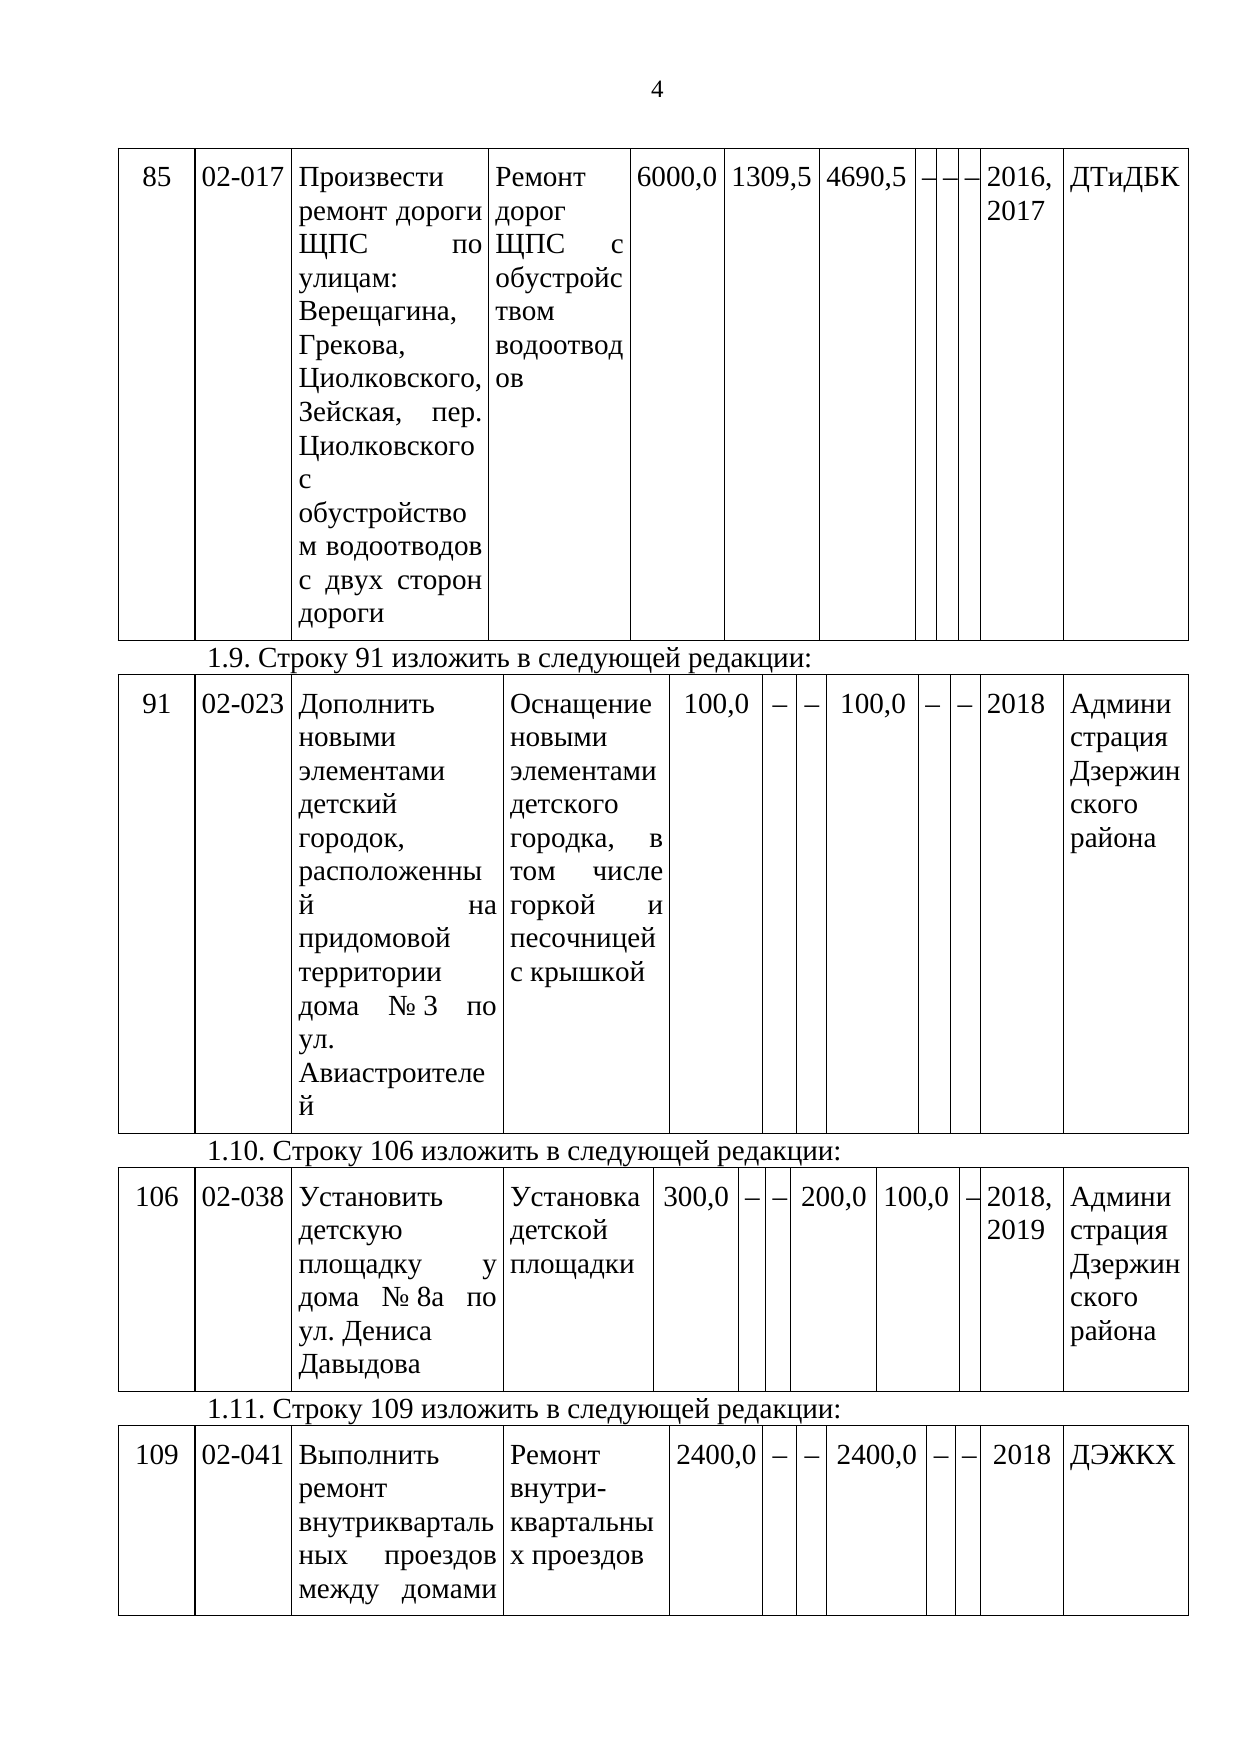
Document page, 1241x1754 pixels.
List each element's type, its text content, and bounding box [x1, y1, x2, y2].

table_header 109 [119, 1426, 194, 1615]
table_header 2018, 2019 [981, 1168, 1063, 1391]
table_header 2400,0 [670, 1426, 762, 1615]
table_header 100,0 [877, 1168, 959, 1391]
table_header – [937, 149, 958, 639]
text 1.9. Строку 91 изложить в следующей редакции: [133, 641, 1181, 674]
table_header 100,0 [670, 675, 762, 1132]
table_header 02-041 [196, 1426, 291, 1615]
table_header 02-017 [196, 149, 291, 639]
table_header 02-023 [196, 675, 291, 1132]
table_header 91 [119, 675, 194, 1132]
table_header Установить детскую площадку у дома № 8а по ул. Дениса Давыдова [292, 1168, 503, 1391]
table_header – [766, 1168, 790, 1391]
table_header 2018 [981, 1426, 1063, 1615]
table_header – [739, 1168, 765, 1391]
table_header – [797, 1426, 826, 1615]
table_header – [919, 675, 950, 1132]
table_header 106 [119, 1168, 194, 1391]
table_header Дополнить новыми элементами детский городок, расположенный на придомовой территории дома № 3 по ул. Авиастроителей [292, 675, 503, 1132]
table_header 2400,0 [827, 1426, 926, 1615]
table_header 300,0 [654, 1168, 738, 1391]
table_header – [956, 1426, 980, 1615]
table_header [504, 1426, 669, 1615]
table_header ДЭЖКХ [1064, 1426, 1188, 1615]
table_header 85 [119, 149, 194, 639]
table_header – [797, 675, 826, 1132]
table_header Произвести ремонт дороги ЩПС по улицам: Верещагина, Грекова, Циолковского, Зейская, пер. Циолковского с обустройством водоотводов с двух сторон дороги [292, 149, 488, 639]
table_header 200,0 [791, 1168, 876, 1391]
table_header Ремонт дорог ЩПС с обустройством водоотводов [489, 149, 630, 639]
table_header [292, 1426, 503, 1615]
table_header 2016, 2017 [981, 149, 1063, 639]
table_header 6000,0 [631, 149, 724, 639]
table_header Администрация Дзержинского района [1064, 1168, 1188, 1391]
table_header – [959, 149, 980, 639]
table_header 100,0 [827, 675, 918, 1132]
table_header 1309,5 [725, 149, 819, 639]
table_header – [927, 1426, 955, 1615]
table_header – [960, 1168, 980, 1391]
table_header 2018 [981, 675, 1063, 1132]
text 1.11. Строку 109 изложить в следующей редакции: [133, 1392, 1181, 1425]
table_header 4690,5 [820, 149, 915, 639]
table_header Установка детской площадки [504, 1168, 653, 1391]
table_header Оснащение новыми элементами детского городка, в том числе горкой и песочницей с крышкой [504, 675, 669, 1132]
table_header ДТиДБК [1064, 149, 1188, 639]
table_header Администрация Дзержинского района [1064, 675, 1188, 1132]
table_header – [763, 1426, 796, 1615]
table_header – [763, 675, 796, 1132]
table_header 02-038 [196, 1168, 291, 1391]
text 1.10. Строку 106 изложить в следующей редакции: [133, 1134, 1181, 1167]
table_header – [951, 675, 980, 1132]
table_header – [916, 149, 936, 639]
